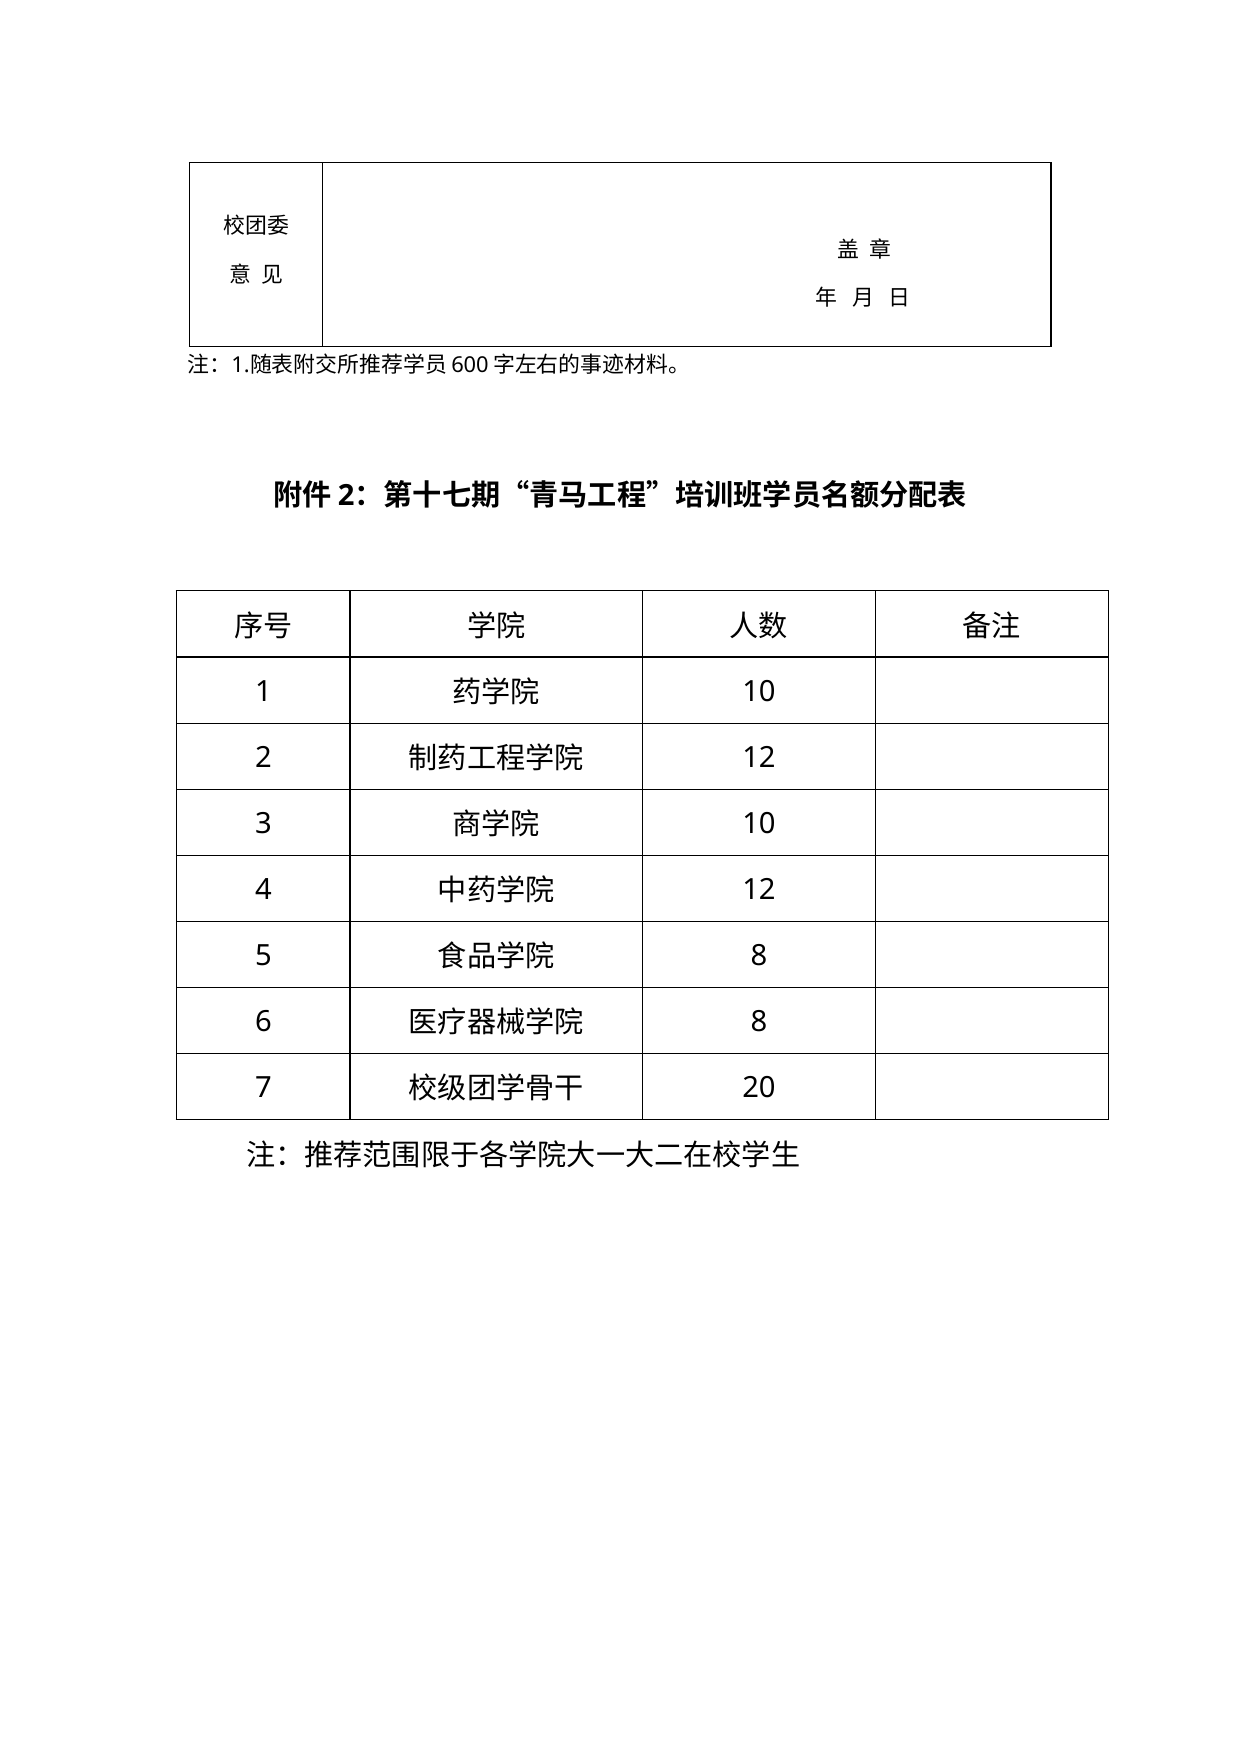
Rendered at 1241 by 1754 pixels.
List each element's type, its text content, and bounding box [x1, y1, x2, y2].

table_cell 1 [177, 658, 349, 722]
table_cell 制药工程学院 [351, 724, 642, 788]
table_cell [876, 1054, 1108, 1119]
table_cell 校团委 意 见 [190, 163, 322, 346]
table_cell 12 [643, 856, 875, 921]
text 注：推荐范围限于各学院大一大二在校学生 [187, 1120, 1053, 1185]
table_cell [876, 988, 1108, 1053]
table_cell [876, 922, 1108, 987]
text 注：1.随表附交所推荐学员600字左右的事迹材料。 [187, 347, 1053, 379]
table_header 序号 [177, 591, 349, 656]
table_cell 7 [177, 1054, 349, 1119]
table_cell 12 [643, 724, 875, 788]
table_header 人数 [643, 591, 875, 656]
table_cell 食品学院 [351, 922, 642, 987]
table_cell 20 [643, 1054, 875, 1119]
table_cell 8 [643, 988, 875, 1053]
table_cell [876, 658, 1108, 722]
table_header 学院 [351, 591, 642, 656]
table_cell 2 [177, 724, 349, 788]
table_cell 4 [177, 856, 349, 921]
table_cell 校级团学骨干 [351, 1054, 642, 1119]
table_cell 5 [177, 922, 349, 987]
table_cell 3 [177, 790, 349, 854]
table_cell 6 [177, 988, 349, 1053]
table_cell 盖 章 年 月 日 [323, 163, 1050, 346]
text 附件2：第十七期“青马工程”培训班学员名额分配表 [187, 460, 1053, 525]
table_cell 药学院 [351, 658, 642, 722]
table_cell [876, 790, 1108, 854]
table_cell 医疗器械学院 [351, 988, 642, 1053]
table_cell 商学院 [351, 790, 642, 854]
table_cell 10 [643, 790, 875, 854]
table_header 备注 [876, 591, 1108, 656]
table_cell 中药学院 [351, 856, 642, 921]
table_cell 10 [643, 658, 875, 722]
table_cell [876, 724, 1108, 788]
table_cell [876, 856, 1108, 921]
table_cell 8 [643, 922, 875, 987]
